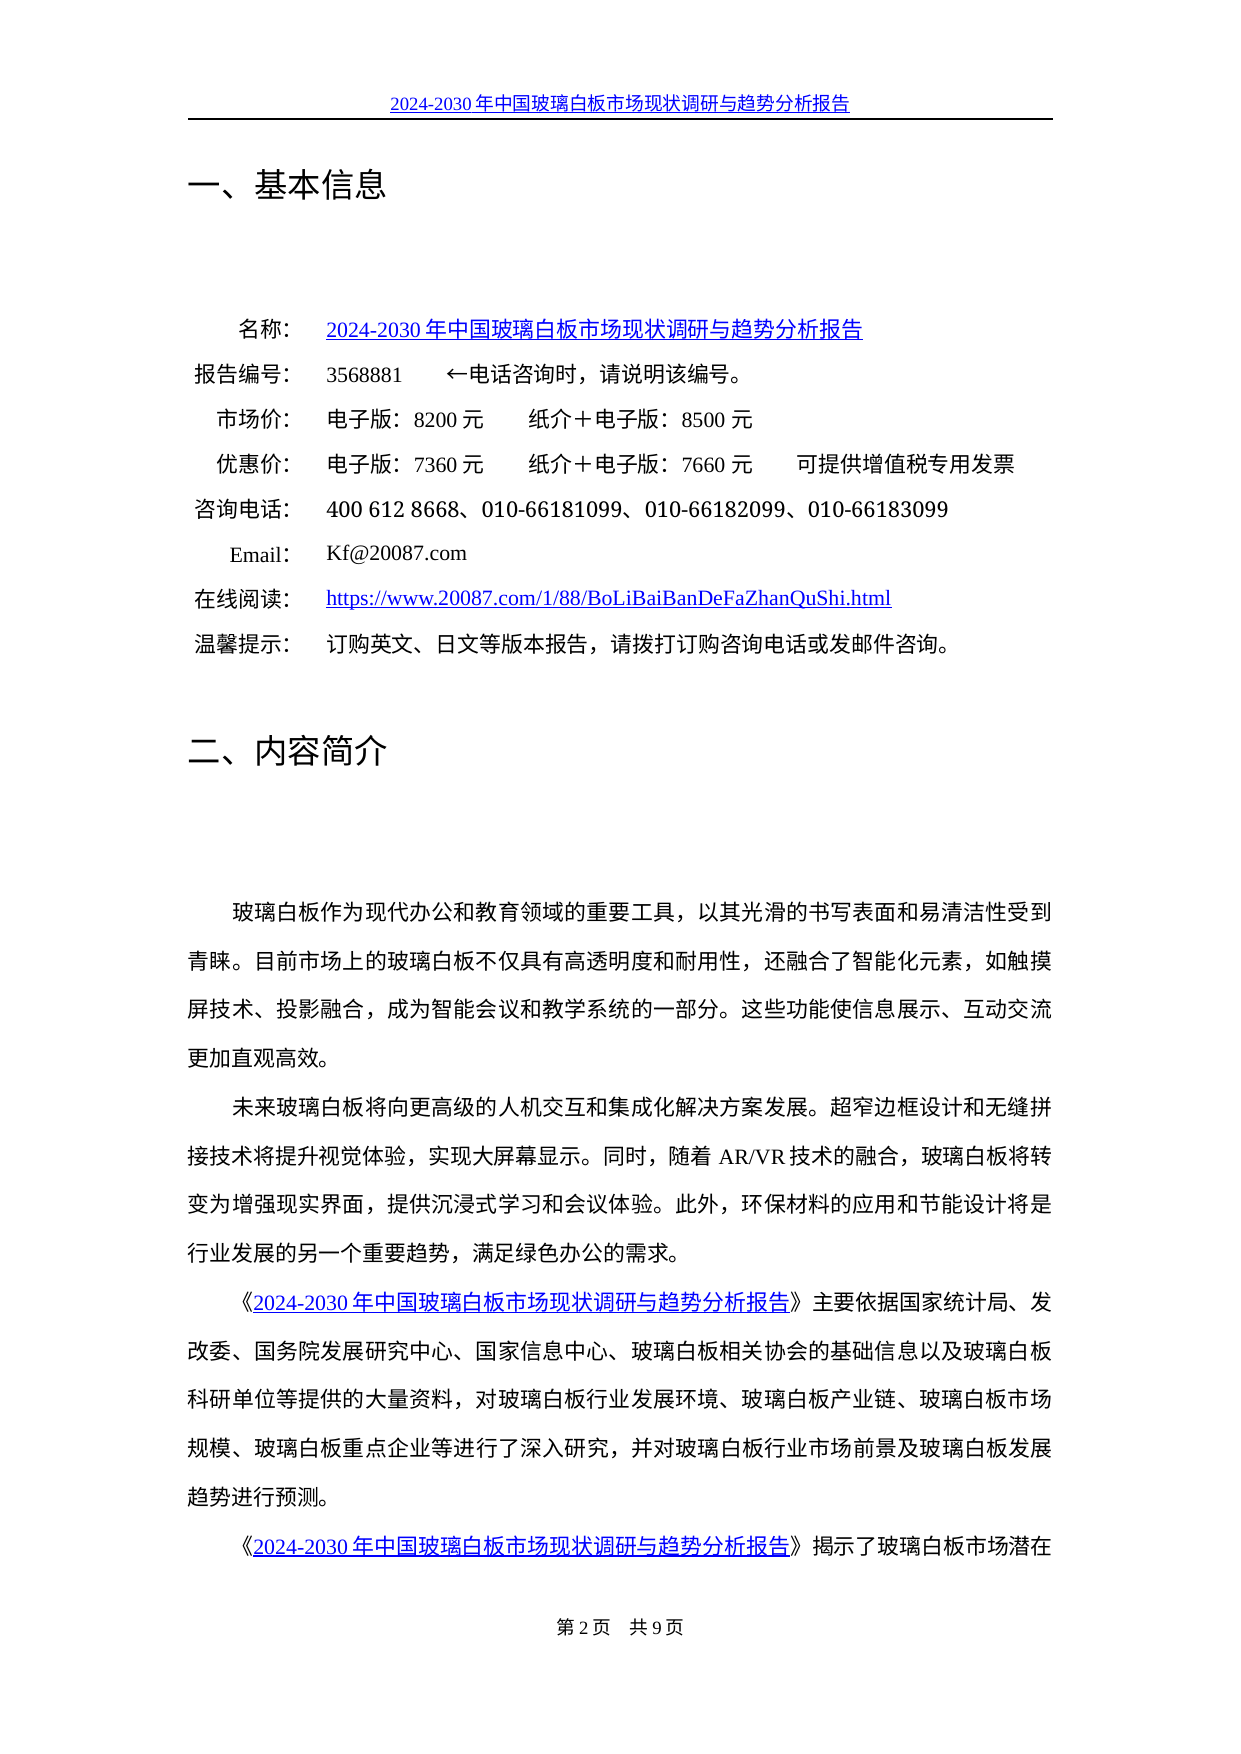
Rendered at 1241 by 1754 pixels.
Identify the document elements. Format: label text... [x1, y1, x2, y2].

table_cell 在线阅读： [167, 582, 315, 627]
table_cell Kf@20087.com [315, 537, 1073, 582]
table_cell Email： [167, 537, 315, 582]
table_cell 报告编号： [167, 357, 315, 402]
table_cell 3568881 ←电话咨询时，请说明该编号。 [315, 357, 1073, 402]
title 一、基本信息 [187, 150, 1053, 215]
table_cell [315, 582, 1073, 627]
table_cell 订购英文、日文等版本报告，请拨打订购咨询电话或发邮件咨询。 [315, 627, 1073, 672]
table_cell 市场价： [167, 402, 315, 447]
table_cell 温馨提示： [167, 627, 315, 672]
table_cell 电子版：7360 元 纸介＋电子版：7660 元 可提供增值税专用发票 [315, 447, 1073, 492]
table_cell 咨询电话： [167, 492, 315, 537]
table_header 名称： [167, 312, 315, 357]
table_header 2024-2030年中国玻璃白板市场现状调研与趋势分析报告 [315, 312, 1073, 357]
table_cell 400 612 8668、010-66181099、010-66182099、010-66183099 [315, 492, 1073, 537]
table_cell 优惠价： [167, 447, 315, 492]
title 二、内容简介 [187, 717, 1053, 782]
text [187, 894, 1053, 1561]
table_cell 电子版：8200 元 纸介＋电子版：8500 元 [315, 402, 1073, 447]
